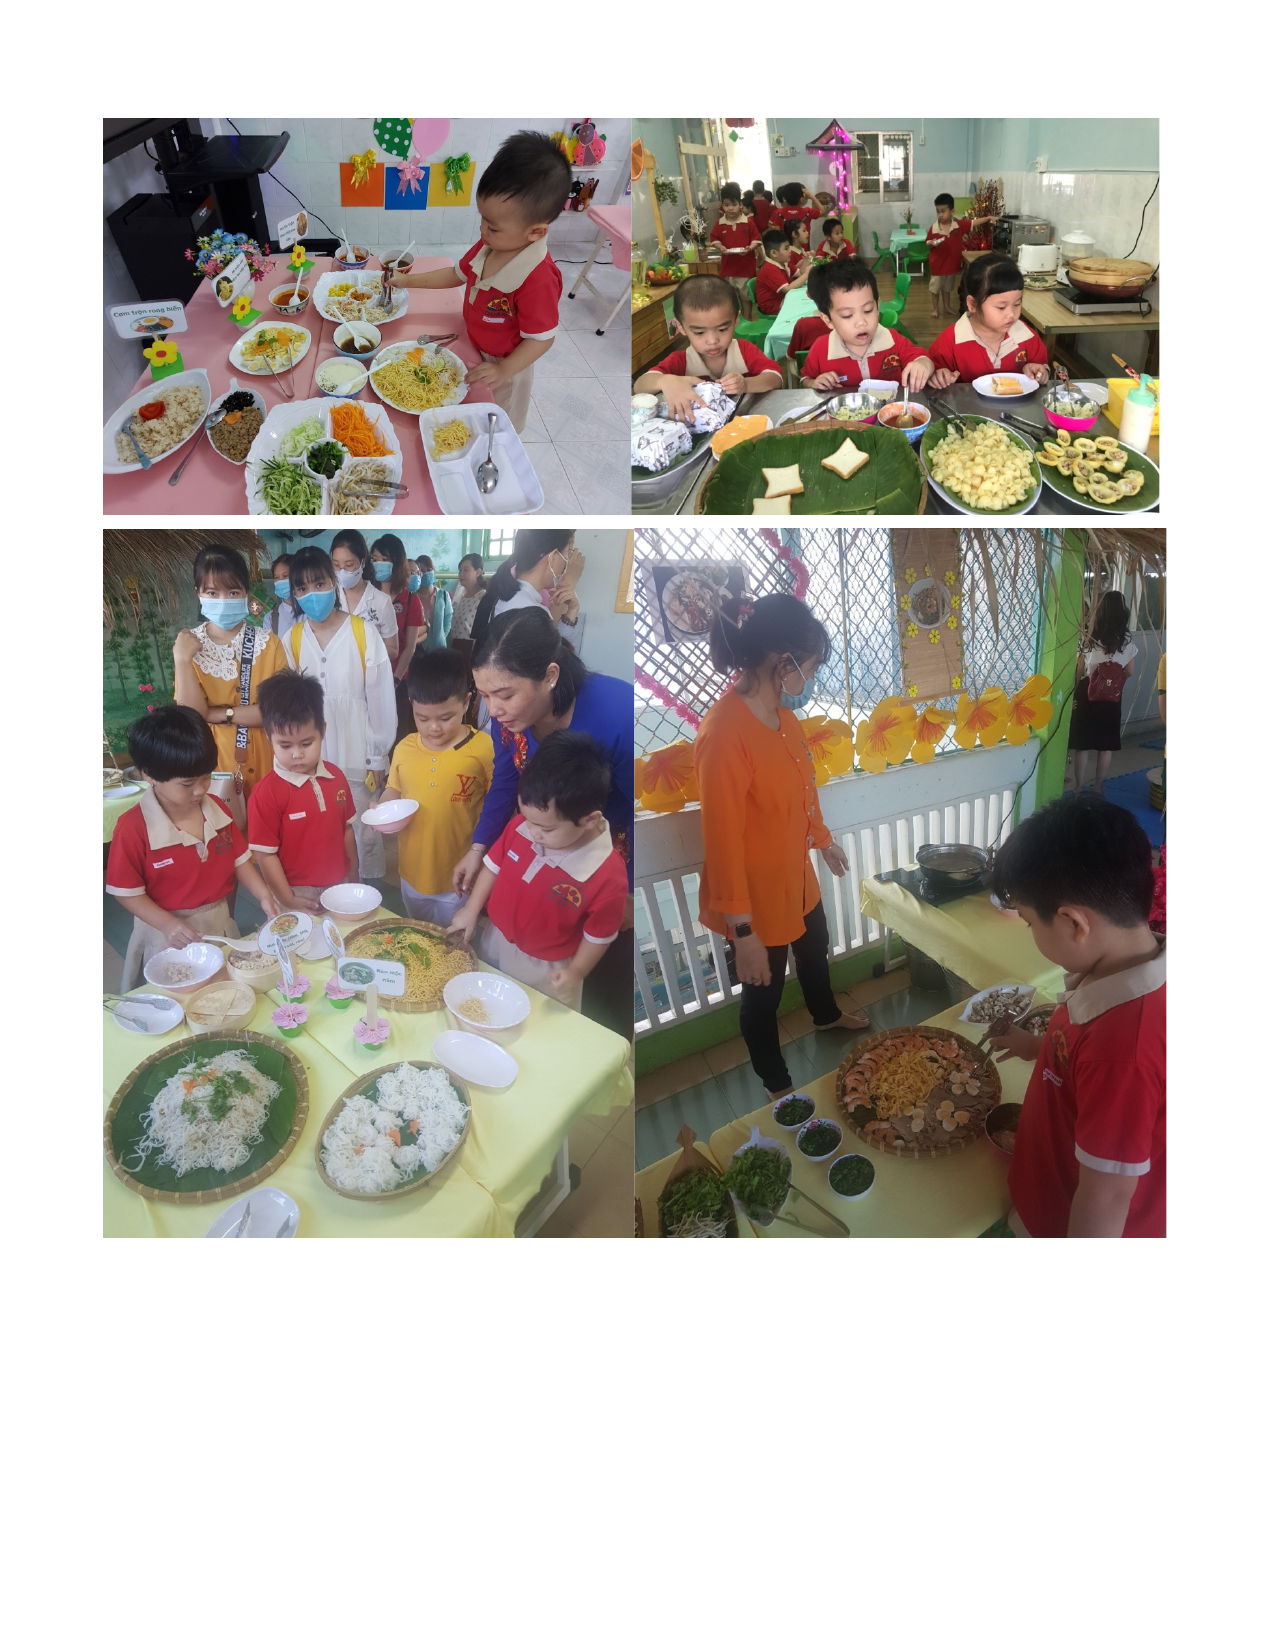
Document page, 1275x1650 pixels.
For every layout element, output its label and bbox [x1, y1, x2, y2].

picture [103, 528, 1167, 1238]
picture [103, 118, 1160, 515]
